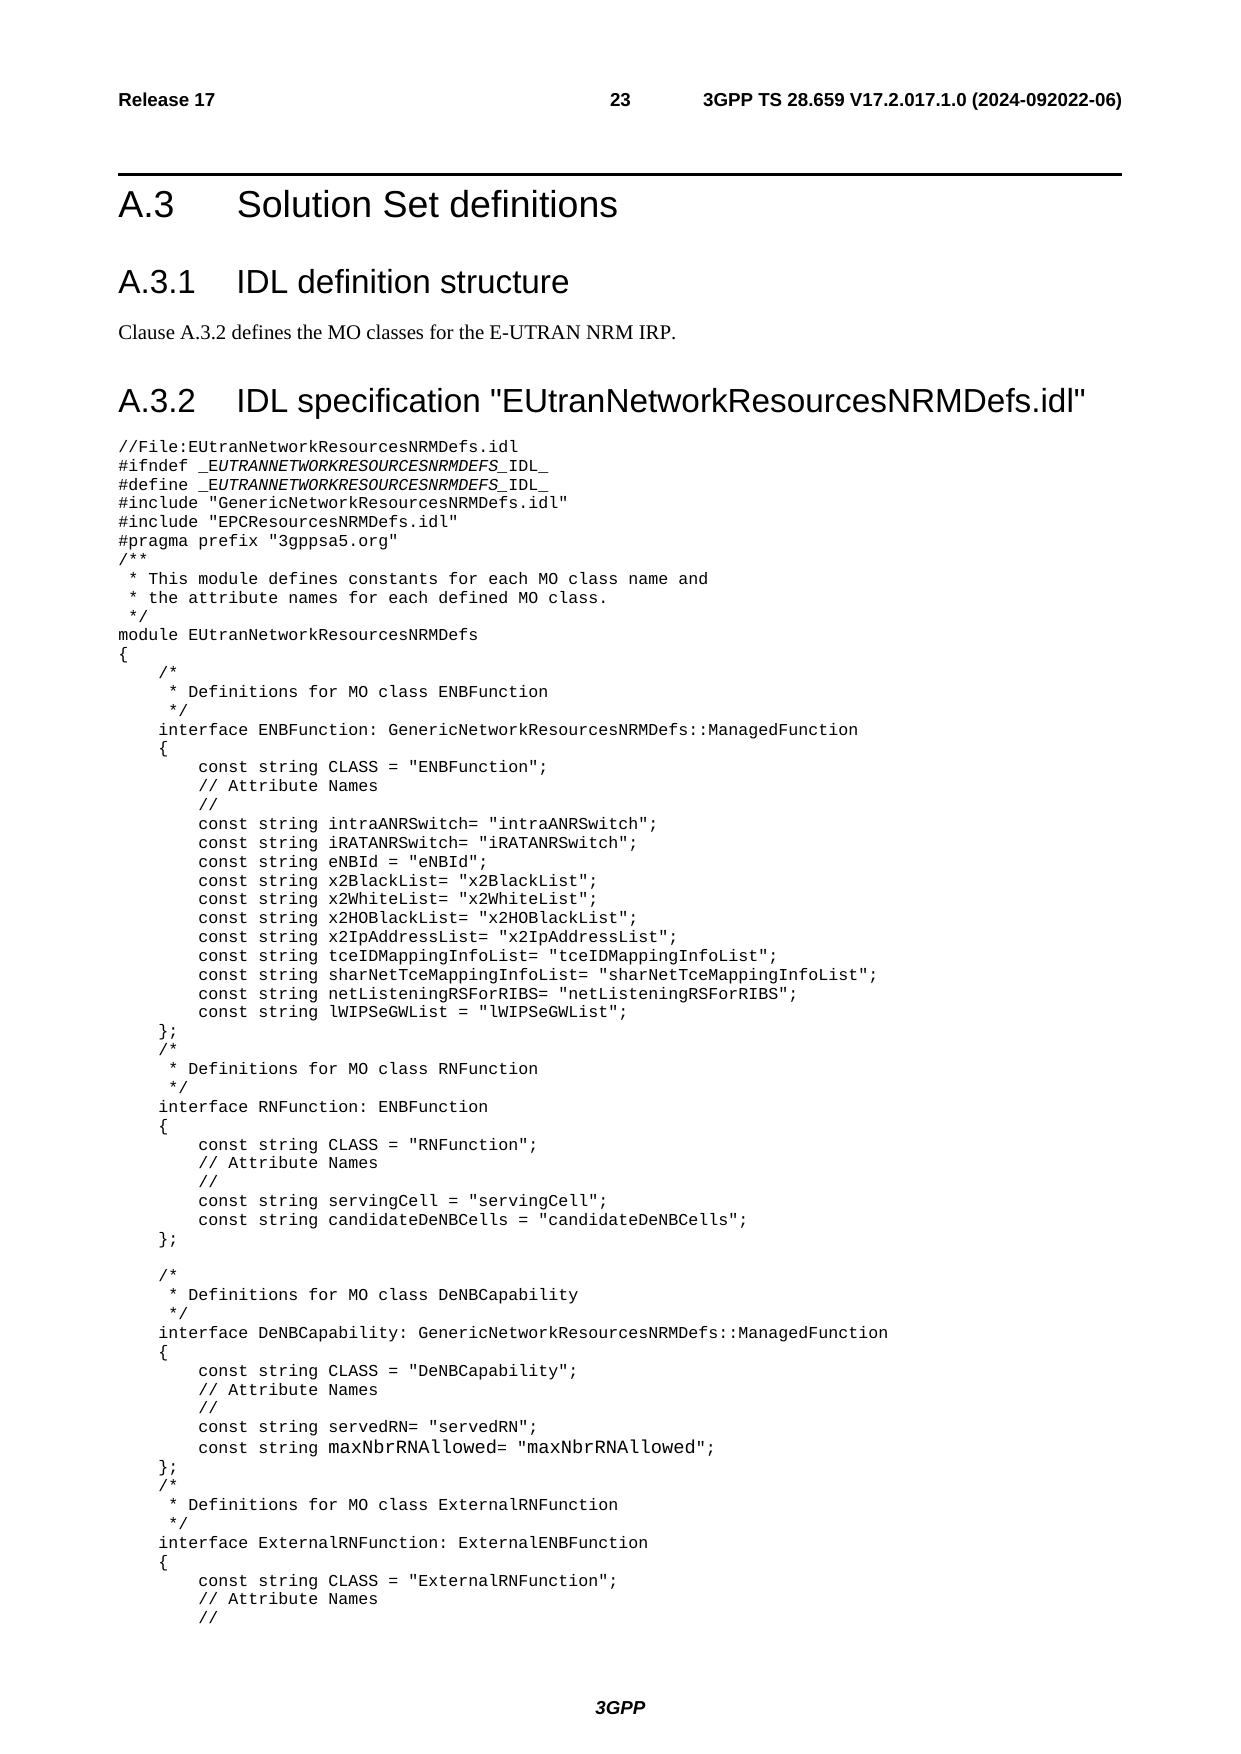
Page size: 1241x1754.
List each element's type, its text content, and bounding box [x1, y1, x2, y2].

text interface RNFunction: ENBFunction [118, 1098, 1122, 1117]
text const string tceIDMappingInfoList= "tceIDMappingInfoList"; [118, 947, 1122, 966]
subtitle A.3 Solution Set definitions [118, 176, 1122, 225]
text * Definitions for MO class ENBFunction [118, 683, 1122, 702]
text }; [118, 1459, 1122, 1478]
text const string sharNetTceMappingInfoList= "sharNetTceMappingInfoList"; [118, 966, 1122, 985]
text const string netListeningRSForRIBS= "netListeningRSForRIBS"; [118, 985, 1122, 1004]
text const string candidateDeNBCells = "candidateDeNBCells"; [118, 1211, 1122, 1230]
text { [118, 1553, 1122, 1572]
text #pragma prefix "3gppsa5.org" [118, 533, 1122, 552]
text /* [118, 665, 1122, 683]
text /* [118, 1478, 1122, 1497]
text */ [118, 1516, 1122, 1534]
text interface ENBFunction: GenericNetworkResourcesNRMDefs::ManagedFunction [118, 721, 1122, 740]
text #define _EUTRANNETWORKRESOURCESNRMDEFS_IDL_ [118, 476, 1122, 495]
text * Definitions for MO class DeNBCapability [118, 1287, 1122, 1306]
text // [118, 1174, 1122, 1193]
text */ [118, 608, 1122, 627]
subtitle A.3.1 IDL definition structure [118, 262, 1122, 301]
text { [118, 1117, 1122, 1136]
text const string lWIPSeGWList = "lWIPSeGWList"; [118, 1004, 1122, 1023]
text // [118, 1400, 1122, 1419]
text { [118, 740, 1122, 759]
text */ [118, 702, 1122, 721]
text interface ExternalRNFunction: ExternalENBFunction [118, 1534, 1122, 1553]
text const string servingCell = "servingCell"; [118, 1193, 1122, 1211]
text * the attribute names for each defined MO class. [118, 589, 1122, 608]
text const string maxNbrRNAllowed= "maxNbrRNAllowed"; [118, 1438, 1122, 1459]
text { [118, 1343, 1122, 1362]
text const string CLASS = "ExternalRNFunction"; [118, 1572, 1122, 1591]
text const string x2HOBlackList= "x2HOBlackList"; [118, 910, 1122, 929]
text // Attribute Names [118, 1155, 1122, 1174]
text const string servedRN= "servedRN"; [118, 1419, 1122, 1438]
text #include "EPCResourcesNRMDefs.idl" [118, 514, 1122, 533]
text const string iRATANRSwitch= "iRATANRSwitch"; [118, 834, 1122, 853]
text */ [118, 1079, 1122, 1098]
text */ [118, 1306, 1122, 1324]
text }; [118, 1230, 1122, 1249]
text module EUtranNetworkResourcesNRMDefs [118, 627, 1122, 646]
text #ifndef _EUTRANNETWORKRESOURCESNRMDEFS_IDL_ [118, 457, 1122, 476]
text Clause A.3.2 defines the MO classes for the E-UTRAN NRM IRP. [118, 320, 1122, 344]
text // Attribute Names [118, 1591, 1122, 1610]
text /* [118, 1268, 1122, 1287]
text }; [118, 1023, 1122, 1042]
text const string x2IpAddressList= "x2IpAddressList"; [118, 929, 1122, 947]
text const string eNBId = "eNBId"; [118, 853, 1122, 872]
text // [118, 797, 1122, 816]
text * This module defines constants for each MO class name and [118, 570, 1122, 589]
text * Definitions for MO class RNFunction [118, 1061, 1122, 1079]
text /** [118, 552, 1122, 570]
text #include "GenericNetworkResourcesNRMDefs.idl" [118, 495, 1122, 514]
text interface DeNBCapability: GenericNetworkResourcesNRMDefs::ManagedFunction [118, 1324, 1122, 1343]
text const string CLASS = "ENBFunction"; [118, 759, 1122, 778]
text const string x2BlackList= "x2BlackList"; [118, 872, 1122, 891]
text * Definitions for MO class ExternalRNFunction [118, 1497, 1122, 1516]
text // [118, 1610, 1122, 1629]
text const string intraANRSwitch= "intraANRSwitch"; [118, 816, 1122, 834]
text const string CLASS = "RNFunction"; [118, 1136, 1122, 1155]
subtitle A.3.2 IDL specification "EUtranNetworkResourcesNRMDefs.idl" [118, 381, 1122, 420]
text // Attribute Names [118, 778, 1122, 797]
text const string CLASS = "DeNBCapability"; [118, 1362, 1122, 1381]
text { [118, 646, 1122, 665]
text //File:EUtranNetworkResourcesNRMDefs.idl [118, 438, 1122, 457]
text // Attribute Names [118, 1381, 1122, 1400]
text /* [118, 1042, 1122, 1061]
text const string x2WhiteList= "x2WhiteList"; [118, 891, 1122, 910]
